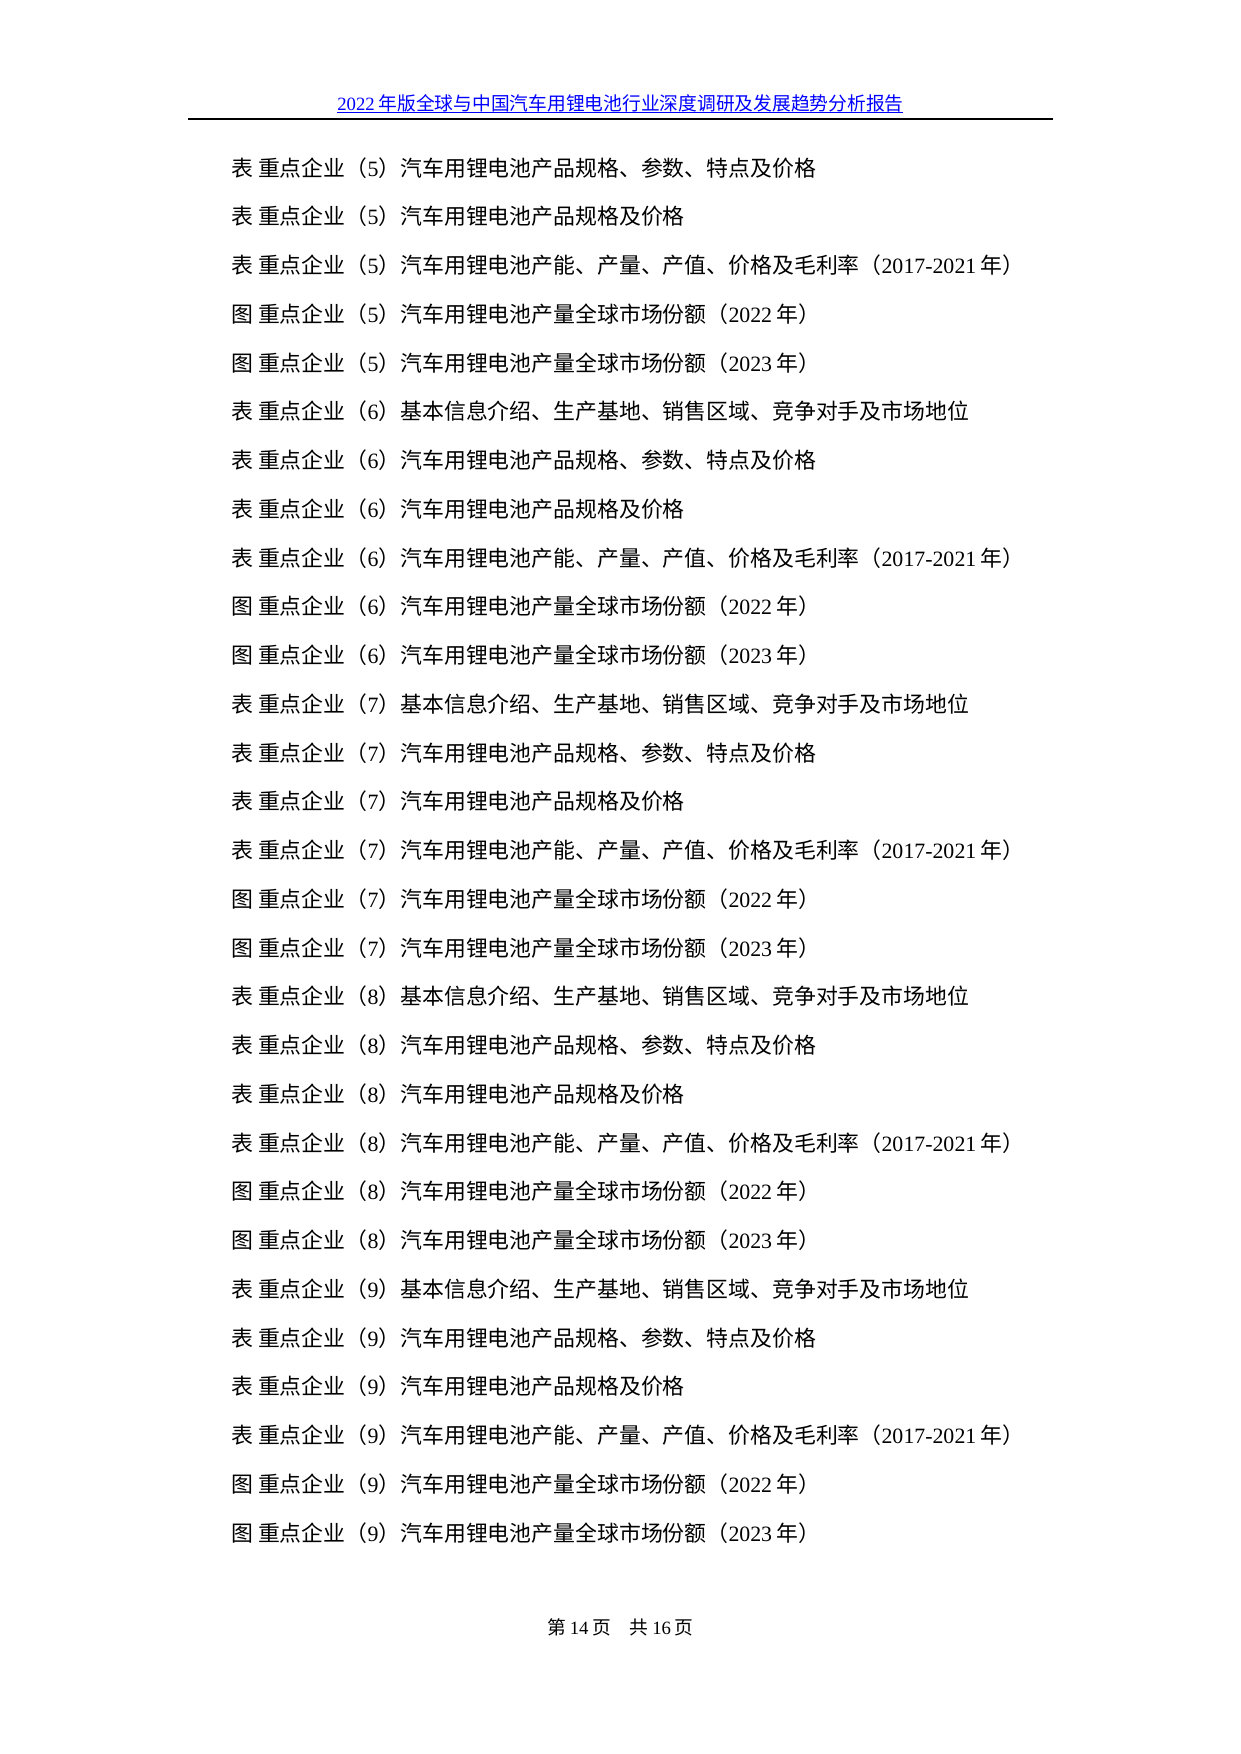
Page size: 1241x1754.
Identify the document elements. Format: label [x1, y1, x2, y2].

text [187, 150, 1053, 1548]
